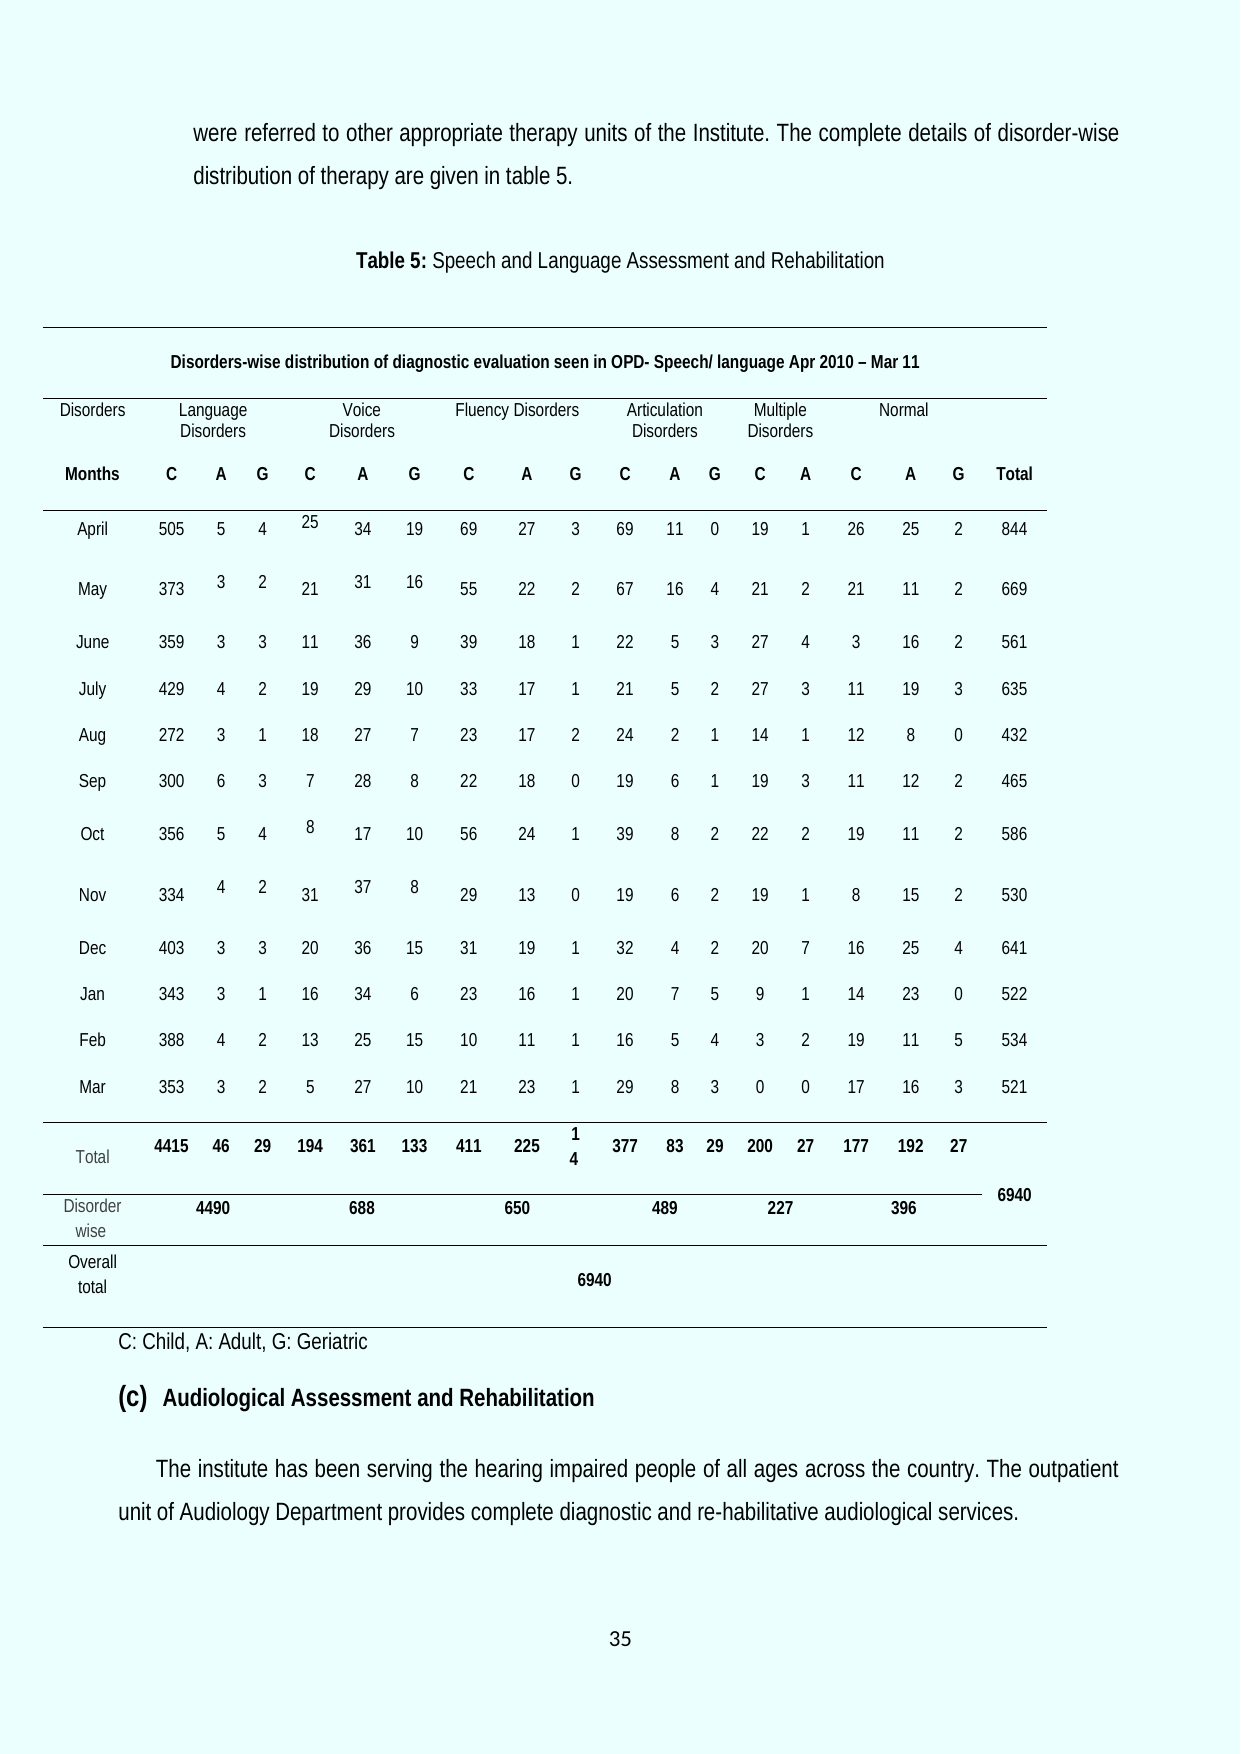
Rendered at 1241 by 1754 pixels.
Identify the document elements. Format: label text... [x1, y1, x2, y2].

table_cell 2 [935, 631, 982, 677]
table_cell 27 [785, 1123, 826, 1194]
table_cell 4 [785, 631, 826, 677]
table_cell 19 [595, 770, 655, 816]
table_cell Feb [43, 1029, 142, 1076]
table_cell 429 [142, 678, 201, 724]
table_cell 34 [336, 983, 389, 1029]
table_cell 16 [886, 1076, 935, 1122]
table_cell Aug [43, 724, 142, 770]
table_cell C [284, 463, 336, 509]
table_cell 1 [556, 631, 595, 677]
table_cell 505 [142, 511, 201, 571]
table_cell April [43, 511, 142, 571]
table_cell 56 [440, 816, 498, 876]
table_cell 650 [440, 1195, 595, 1245]
table_cell C [735, 463, 785, 509]
table_cell 300 [142, 770, 201, 816]
table_cell 1 [556, 678, 595, 724]
table_cell 21 [595, 678, 655, 724]
table_header Disorders-wise distribution of diagnostic evaluation seen in OPD- Speech/ language Apr 2010 – Mar 11 [43, 328, 1047, 397]
table_cell 16 [886, 631, 935, 677]
table_cell 11 [886, 571, 935, 631]
table_cell 1 [241, 724, 284, 770]
table_cell 4 [241, 511, 284, 571]
table_cell 3 [695, 631, 735, 677]
table_cell 2 [695, 678, 735, 724]
table_cell G [389, 463, 439, 509]
table_cell 13 [284, 1029, 336, 1076]
table_cell Oct [43, 816, 142, 876]
table_cell 19 [886, 678, 935, 724]
table_cell 359 [142, 631, 201, 677]
table_cell 2 [655, 724, 694, 770]
table_cell 177 [826, 1123, 886, 1194]
table_cell 192 [886, 1123, 935, 1194]
table_cell 11 [655, 511, 694, 571]
table_cell 33 [440, 678, 498, 724]
table_cell 39 [595, 816, 655, 876]
table_cell 19 [735, 770, 785, 816]
table_cell 465 [982, 770, 1047, 816]
table_cell 1 [785, 983, 826, 1029]
table_cell 7 [284, 770, 336, 816]
table_cell 586 [982, 816, 1047, 876]
table_cell 0 [556, 770, 595, 816]
table_cell 403 [142, 937, 201, 983]
table_cell 1 [556, 937, 595, 983]
table_cell 4 [695, 1029, 735, 1076]
table_cell 530 [982, 876, 1047, 937]
table_cell 6940 [142, 1246, 1047, 1327]
table_cell 7 [389, 724, 439, 770]
table_cell 18 [498, 770, 556, 816]
table_cell 2 [241, 876, 284, 937]
table_cell 8 [655, 816, 694, 876]
table_cell Normal [826, 399, 982, 463]
table_cell 4 [201, 1029, 241, 1076]
table_cell 13 [498, 876, 556, 937]
table_cell 225 [498, 1123, 556, 1194]
table_cell 27 [336, 1076, 389, 1122]
table_cell 10 [440, 1029, 498, 1076]
table_cell 19 [826, 1029, 886, 1076]
table_cell 641 [982, 937, 1047, 983]
table_cell 4 [201, 876, 241, 937]
table_cell 16 [655, 571, 694, 631]
table_cell May [43, 571, 142, 631]
table_cell Multiple Disorders [735, 399, 826, 463]
table_cell 14 [735, 724, 785, 770]
table_cell 3 [201, 724, 241, 770]
table_cell 17 [498, 724, 556, 770]
table_cell Fluency Disorders [440, 399, 595, 463]
table_cell C [826, 463, 886, 509]
table_cell 23 [440, 724, 498, 770]
table_cell 8 [655, 1076, 694, 1122]
table_cell 3 [201, 571, 241, 631]
table_cell 10 [389, 816, 439, 876]
table_cell 200 [735, 1123, 785, 1194]
table_cell 5 [655, 1029, 694, 1076]
table_cell 16 [826, 937, 886, 983]
table_cell 9 [735, 983, 785, 1029]
table_cell Articulation Disorders [595, 399, 735, 463]
table_cell Total [982, 463, 1047, 509]
table_cell 534 [982, 1029, 1047, 1076]
table_cell 14 [826, 983, 886, 1029]
table_cell 5 [201, 816, 241, 876]
table_cell 7 [785, 937, 826, 983]
table_cell 29 [595, 1076, 655, 1122]
table_cell 15 [389, 1029, 439, 1076]
table_cell 0 [556, 876, 595, 937]
table_cell 18 [498, 631, 556, 677]
table_cell 0 [735, 1076, 785, 1122]
table_cell A [886, 463, 935, 509]
table_cell 3 [241, 937, 284, 983]
table_cell 2 [241, 1029, 284, 1076]
table_cell 3 [201, 631, 241, 677]
table_cell 489 [595, 1195, 735, 1245]
table_cell G [556, 463, 595, 509]
table_cell 21 [735, 571, 785, 631]
table_cell 20 [735, 937, 785, 983]
table_cell 844 [982, 511, 1047, 571]
table_cell 69 [440, 511, 498, 571]
table_cell 20 [595, 983, 655, 1029]
table_cell 688 [284, 1195, 439, 1245]
table_cell 34 [336, 511, 389, 571]
table_cell 411 [440, 1123, 498, 1194]
table_cell 16 [389, 571, 439, 631]
table_cell 3 [785, 770, 826, 816]
table_cell 20 [284, 937, 336, 983]
table_cell 24 [595, 724, 655, 770]
table_cell 1 [695, 724, 735, 770]
table_cell 23 [498, 1076, 556, 1122]
text Table 5: Speech and Language Assessment and Rehabilitation [118, 247, 1122, 273]
table_cell 27 [498, 511, 556, 571]
table_cell 15 [886, 876, 935, 937]
table_cell 2 [785, 816, 826, 876]
table_cell 377 [595, 1123, 655, 1194]
table_cell 2 [935, 511, 982, 571]
table_cell 1 [695, 770, 735, 816]
table_cell 19 [389, 511, 439, 571]
table_cell 4 [935, 937, 982, 983]
table_cell 0 [935, 724, 982, 770]
table_cell 11 [826, 678, 886, 724]
table_cell Dec [43, 937, 142, 983]
table_cell A [498, 463, 556, 509]
table_cell 6 [389, 983, 439, 1029]
table_cell 3 [735, 1029, 785, 1076]
table_cell 12 [826, 724, 886, 770]
table_cell G [935, 463, 982, 509]
table_cell 6 [655, 770, 694, 816]
table_cell 635 [982, 678, 1047, 724]
table_cell 16 [498, 983, 556, 1029]
table_cell 353 [142, 1076, 201, 1122]
table_cell 10 [389, 678, 439, 724]
table_cell 2 [935, 816, 982, 876]
list Audiological Assessment and Rehabilitation [118, 1379, 1122, 1413]
table_cell 16 [595, 1029, 655, 1076]
table_cell Language Disorders [142, 399, 284, 463]
table_cell 3 [241, 631, 284, 677]
table_cell 2 [241, 1076, 284, 1122]
table_cell 4 [241, 816, 284, 876]
table_cell 2 [935, 571, 982, 631]
table_cell 24 [498, 816, 556, 876]
table_cell 4490 [142, 1195, 284, 1245]
table_cell 14 [556, 1123, 595, 1194]
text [193, 118, 1122, 190]
table_cell 67 [595, 571, 655, 631]
table_cell 3 [241, 770, 284, 816]
table_cell 25 [886, 511, 935, 571]
table_cell 12 [886, 770, 935, 816]
table_cell 11 [498, 1029, 556, 1076]
table_cell Total [43, 1123, 142, 1194]
table_cell 26 [826, 511, 886, 571]
table_cell 27 [735, 678, 785, 724]
table_cell A [655, 463, 694, 509]
table_cell 522 [982, 983, 1047, 1029]
table_cell 3 [695, 1076, 735, 1122]
table_cell 3 [201, 937, 241, 983]
table_cell 356 [142, 816, 201, 876]
table_cell 9 [389, 631, 439, 677]
table_cell 37 [336, 876, 389, 937]
table_cell 2 [785, 571, 826, 631]
table_cell 1 [556, 983, 595, 1029]
table_cell 388 [142, 1029, 201, 1076]
table_cell 16 [284, 983, 336, 1029]
table_cell 0 [935, 983, 982, 1029]
table_cell 2 [785, 1029, 826, 1076]
table_cell 361 [336, 1123, 389, 1194]
table_cell July [43, 678, 142, 724]
table_cell 19 [735, 511, 785, 571]
table_cell 3 [935, 1076, 982, 1122]
table_cell 4415 [142, 1123, 201, 1194]
table_cell 272 [142, 724, 201, 770]
table_cell 17 [498, 678, 556, 724]
table_cell 5 [695, 983, 735, 1029]
table_cell 21 [440, 1076, 498, 1122]
table_cell 25 [886, 937, 935, 983]
table_cell 83 [655, 1123, 694, 1194]
table_cell A [336, 463, 389, 509]
table_cell Jan [43, 983, 142, 1029]
table_cell Disorder wise [43, 1195, 142, 1245]
table_cell 0 [785, 1076, 826, 1122]
table_cell Nov [43, 876, 142, 937]
table_cell June [43, 631, 142, 677]
table_cell 5 [284, 1076, 336, 1122]
table_cell 6940 [982, 1123, 1047, 1245]
table_cell 5 [201, 511, 241, 571]
table_cell 4 [695, 571, 735, 631]
table_cell 432 [982, 724, 1047, 770]
table_cell 31 [336, 571, 389, 631]
table_cell 2 [695, 816, 735, 876]
table_cell 3 [201, 1076, 241, 1122]
table_cell 18 [284, 724, 336, 770]
table_cell Disorders [43, 399, 142, 463]
table_cell [982, 399, 1047, 463]
table_cell 21 [826, 571, 886, 631]
table_cell 396 [826, 1195, 982, 1245]
table_cell G [241, 463, 284, 509]
table_cell 3 [556, 511, 595, 571]
table_cell 27 [336, 724, 389, 770]
table_cell C [595, 463, 655, 509]
table_cell 25 [284, 511, 336, 571]
table_cell 21 [284, 571, 336, 631]
table_cell 10 [389, 1076, 439, 1122]
table_cell 1 [556, 1076, 595, 1122]
table_cell 561 [982, 631, 1047, 677]
table_cell 8 [886, 724, 935, 770]
table_cell 6 [201, 770, 241, 816]
text C: Child, A: Adult, G: Geriatric [118, 1328, 1122, 1354]
table_cell 19 [826, 816, 886, 876]
table_cell 27 [935, 1123, 982, 1194]
table_cell 8 [389, 770, 439, 816]
table_cell 8 [284, 816, 336, 876]
table_cell 31 [284, 876, 336, 937]
table_cell 1 [241, 983, 284, 1029]
table_cell 3 [201, 983, 241, 1029]
table_cell 22 [595, 631, 655, 677]
table_cell 669 [982, 571, 1047, 631]
table_cell 23 [440, 983, 498, 1029]
table_cell 1 [785, 876, 826, 937]
table_cell 5 [935, 1029, 982, 1076]
table_cell 19 [595, 876, 655, 937]
table_cell 5 [655, 631, 694, 677]
table_cell 17 [336, 816, 389, 876]
table_cell 36 [336, 631, 389, 677]
table_cell 39 [440, 631, 498, 677]
table_cell C [440, 463, 498, 509]
table_cell 1 [556, 1029, 595, 1076]
table_cell 4 [201, 678, 241, 724]
table_cell 521 [982, 1076, 1047, 1122]
table_cell 22 [440, 770, 498, 816]
table_cell A [201, 463, 241, 509]
table_cell 133 [389, 1123, 439, 1194]
table_cell 11 [886, 816, 935, 876]
table_cell 7 [655, 983, 694, 1029]
table_cell 6 [655, 876, 694, 937]
table_cell 227 [735, 1195, 826, 1245]
text The institute has been serving the hearing impaired people of all ages across the country. The outpatient unit of Audiology Department provides complete diagnostic and re-habilitative audiological services. [118, 1454, 1122, 1526]
table_cell 8 [389, 876, 439, 937]
table_cell 343 [142, 983, 201, 1029]
table_cell 29 [336, 678, 389, 724]
table_cell 1 [556, 816, 595, 876]
table_cell 29 [695, 1123, 735, 1194]
table_cell 1 [785, 724, 826, 770]
table_cell 5 [655, 678, 694, 724]
table_cell 19 [498, 937, 556, 983]
table_cell 2 [556, 571, 595, 631]
table_cell 36 [336, 937, 389, 983]
table_cell 2 [556, 724, 595, 770]
table_cell 69 [595, 511, 655, 571]
table_cell 2 [935, 876, 982, 937]
table_cell 25 [336, 1029, 389, 1076]
table_cell 46 [201, 1123, 241, 1194]
table_cell 2 [695, 876, 735, 937]
table_cell 22 [735, 816, 785, 876]
table_cell 3 [935, 678, 982, 724]
table_cell 23 [886, 983, 935, 1029]
table_cell 334 [142, 876, 201, 937]
table_cell 2 [695, 937, 735, 983]
table_cell 3 [785, 678, 826, 724]
table_cell 11 [826, 770, 886, 816]
table_cell Overall total [43, 1246, 142, 1327]
table_cell 2 [935, 770, 982, 816]
table_cell 11 [284, 631, 336, 677]
table_cell 8 [826, 876, 886, 937]
table_cell 22 [498, 571, 556, 631]
table_cell 1 [785, 511, 826, 571]
table_cell Sep [43, 770, 142, 816]
table_cell 2 [241, 571, 284, 631]
table_cell 29 [440, 876, 498, 937]
table_cell 373 [142, 571, 201, 631]
table_cell 15 [389, 937, 439, 983]
table_cell 194 [284, 1123, 336, 1194]
table_cell 29 [241, 1123, 284, 1194]
table_cell 3 [826, 631, 886, 677]
table_cell Months [43, 463, 142, 509]
table_cell 2 [241, 678, 284, 724]
table_cell 19 [284, 678, 336, 724]
table_cell 19 [735, 876, 785, 937]
table_cell 4 [655, 937, 694, 983]
table_cell G [695, 463, 735, 509]
table_cell Mar [43, 1076, 142, 1122]
table_cell A [785, 463, 826, 509]
table_cell 11 [886, 1029, 935, 1076]
table_cell Voice Disorders [284, 399, 439, 463]
table_cell 27 [735, 631, 785, 677]
table_cell 32 [595, 937, 655, 983]
table_cell 28 [336, 770, 389, 816]
table_cell 31 [440, 937, 498, 983]
table_cell 55 [440, 571, 498, 631]
table_cell 0 [695, 511, 735, 571]
table_cell 17 [826, 1076, 886, 1122]
table_cell C [142, 463, 201, 509]
